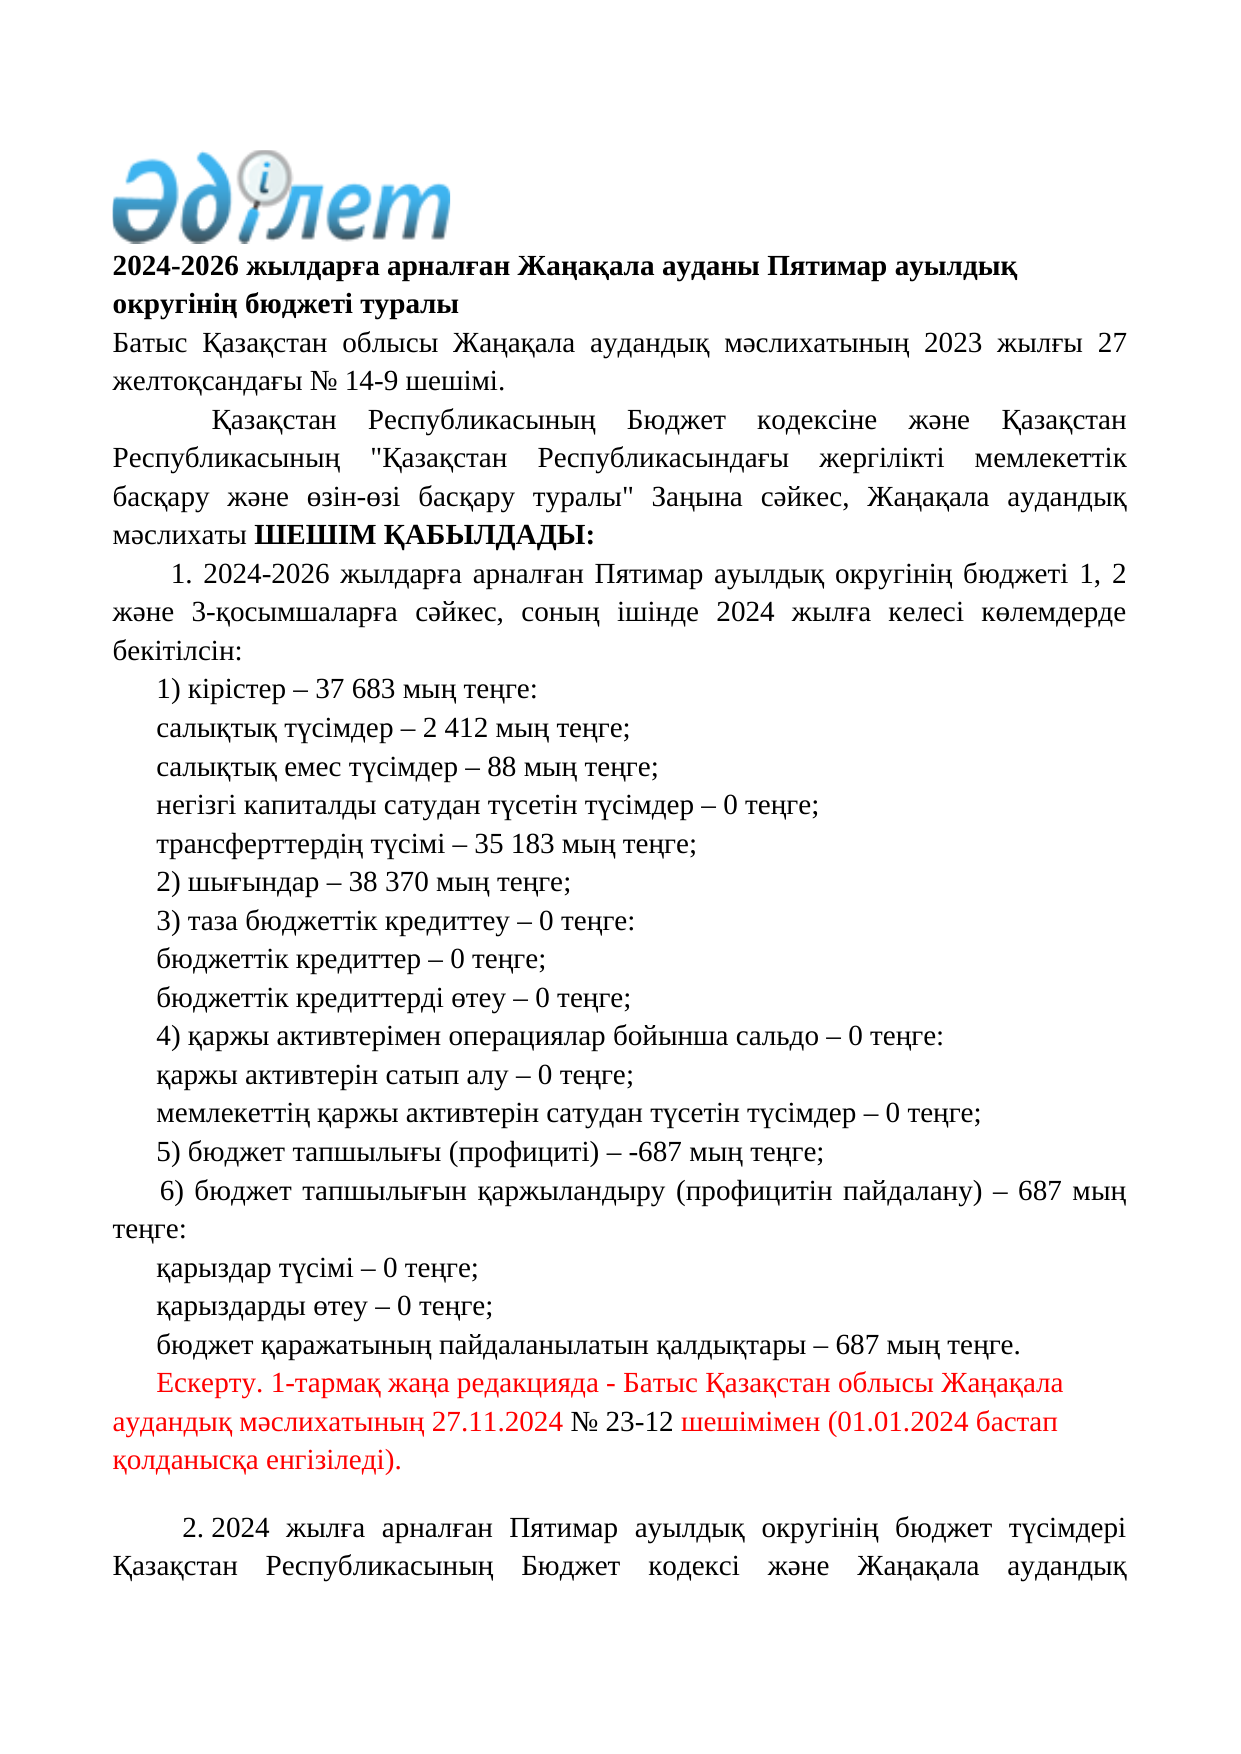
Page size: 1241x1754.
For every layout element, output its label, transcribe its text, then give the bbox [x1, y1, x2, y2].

text трансферттердің түсімі – 35 183 мың теңге; [112, 826, 1128, 859]
picture [112, 150, 451, 244]
text қарыздар түсімі – 0 теңге; [112, 1250, 1128, 1283]
text 1) кірістер – 37 683 мың теңге: [112, 672, 1128, 705]
text 3) таза бюджеттік кредиттеу – 0 теңге: [112, 903, 1128, 936]
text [112, 1510, 1128, 1582]
text мемлекеттің қаржы активтерін сатудан түсетін түсімдер – 0 теңге; [112, 1096, 1128, 1129]
text бюджеттік кредиттер – 0 теңге; [112, 941, 1128, 975]
text 2) шығындар – 38 370 мың теңге; [112, 864, 1128, 898]
text салықтық түсімдер – 2 412 мың теңге; [112, 710, 1128, 744]
text Ескерту. 1-тармақ жаңа редакцияда - Батыс Қазақстан облысы Жаңақала аудандық мәслихатының 27.11.2024 № 23-12 шешімімен (01.01.2024 бастап қолданысқа енгізіледі). [112, 1365, 1128, 1506]
text 2024-2026 жылдарға арналған Жаңақала ауданы Пятимар ауылдық округінің бюджеті туралы [112, 248, 1128, 320]
text 4) қаржы активтерімен операциялар бойынша сальдо – 0 теңге: [112, 1018, 1128, 1052]
text бюджет қаражатының пайдаланылатын қалдықтары – 687 мың теңге. [112, 1327, 1128, 1360]
text салықтық емес түсімдер – 88 мың теңге; [112, 749, 1128, 782]
text негізгі капиталды сатудан түсетін түсімдер – 0 теңге; [112, 787, 1128, 821]
text 6) бюджет тапшылығын қаржыландыру (профицитін пайдалану) – 687 мың теңге: [112, 1173, 1128, 1245]
text Қазақстан Республикасының Бюджет кодексіне және Қазақстан Республикасының "Қазақстан Республикасындағы жергілікті мемлекеттік басқару және өзін-өзі басқару туралы" Заңына сәйкес, Жаңақала аудандық мәслихаты ШЕШІМ ҚАБЫЛДАДЫ: [112, 402, 1128, 551]
text 1. 2024-2026 жылдарға арналған Пятимар ауылдық округінің бюджеті 1, 2 және 3-қосымшаларға сәйкес, соның ішінде 2024 жылға келесі көлемдерде бекітілсін: [112, 556, 1128, 667]
text 5) бюджет тапшылығы (профициті) – -687 мың теңге; [112, 1134, 1128, 1168]
text бюджеттік кредиттерді өтеу – 0 теңге; [112, 980, 1128, 1013]
text қаржы активтерін сатып алу – 0 теңге; [112, 1057, 1128, 1091]
text қарыздарды өтеу – 0 теңге; [112, 1288, 1128, 1322]
text Батыс Қазақстан облысы Жаңақала аудандық мәслихатының 2023 жылғы 27 желтоқсандағы № 14-9 шешімі. [112, 325, 1128, 397]
